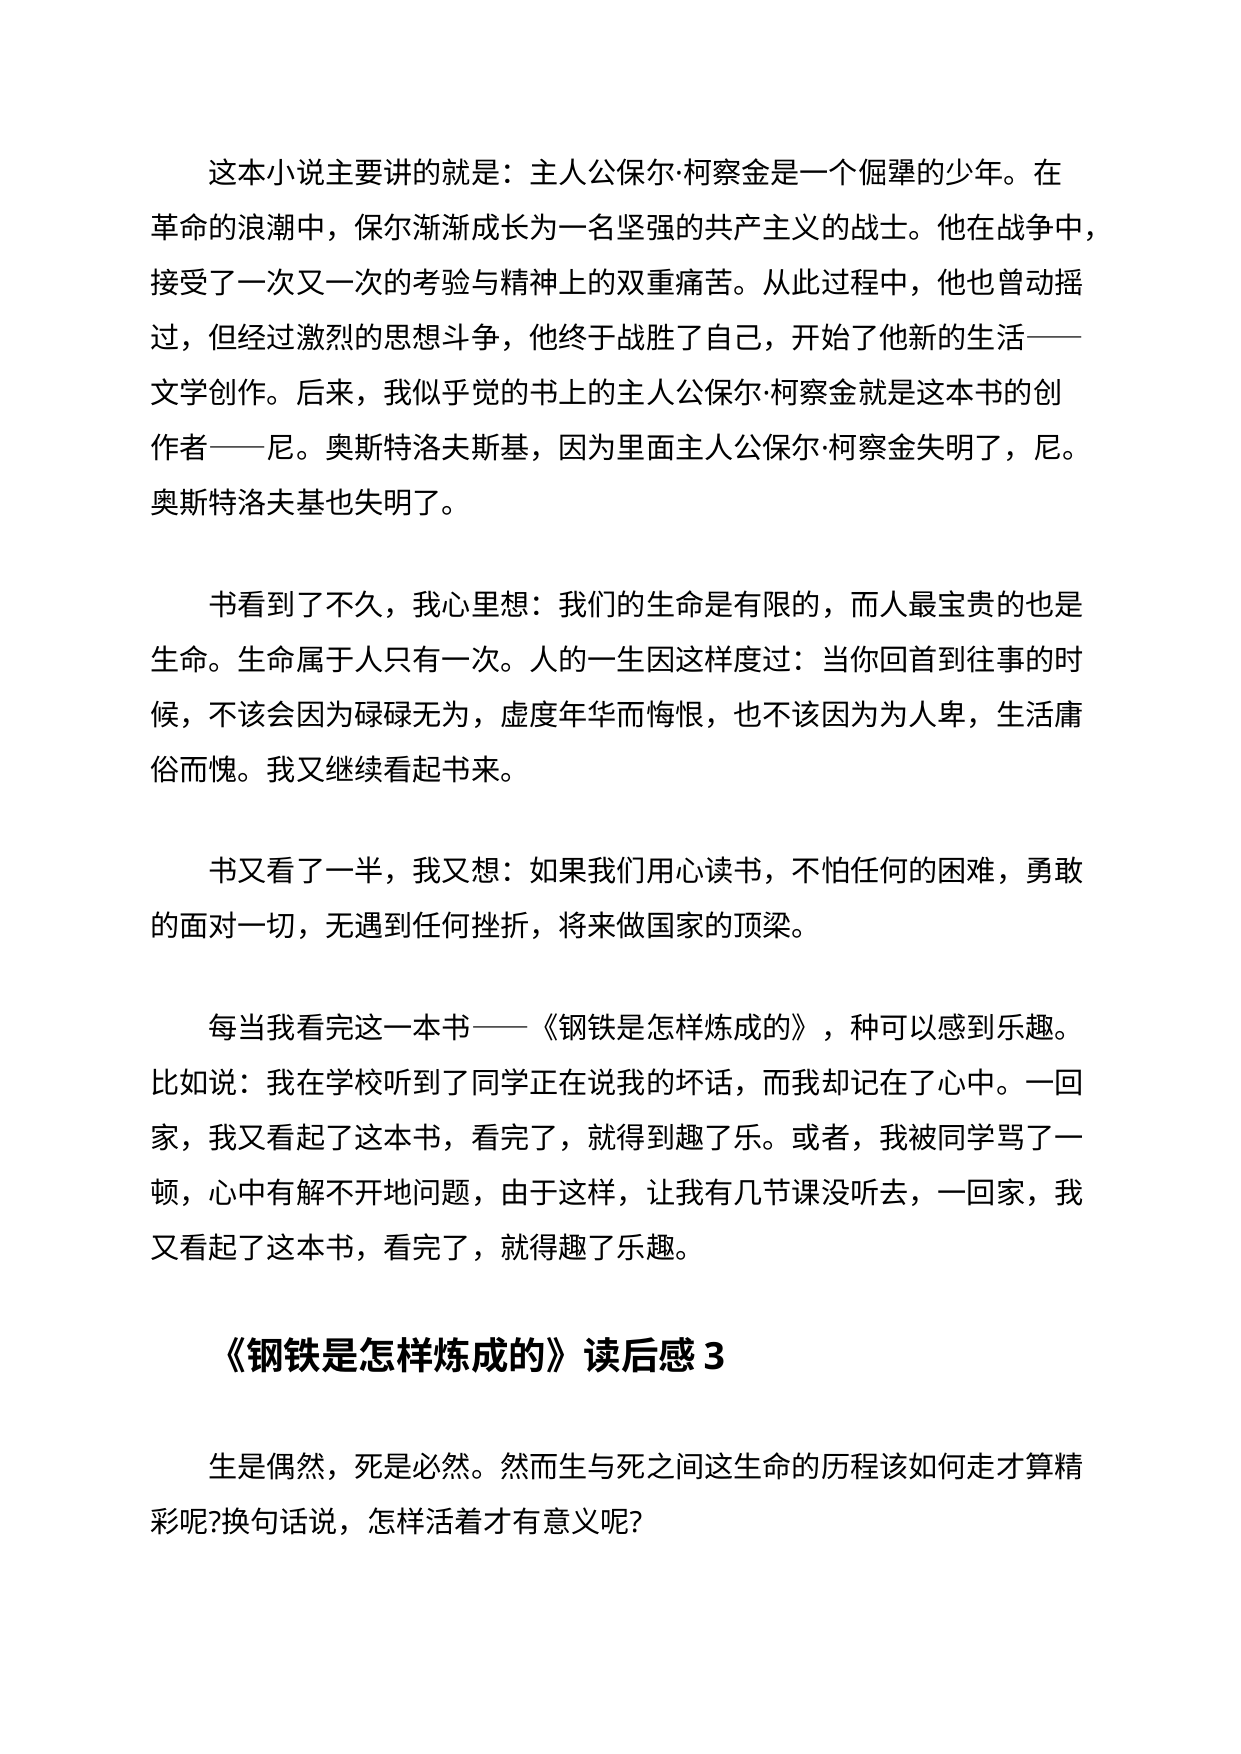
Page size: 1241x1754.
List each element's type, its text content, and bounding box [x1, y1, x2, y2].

text 书又看了一半，我又想：如果我们用心读书，不怕任何的困难，勇敢的面对一切，无遇到任何挫折，将来做国家的顶梁。 [150, 848, 1090, 945]
text 这本小说主要讲的就是：主人公保尔·柯察金是一个倔犟的少年。在革命的浪潮中，保尔渐渐成长为一名坚强的共产主义的战士。他在战争中，接受了一次又一次的考验与精神上的双重痛苦。从此过程中，他也曾动摇过，但经过激烈的思想斗争，他终于战胜了自己，开始了他新的生活——文学创作。后来，我似乎觉的书上的主人公保尔·柯察金就是这本书的创作者——尼。奥斯特洛夫斯基，因为里面主人公保尔·柯察金失明了，尼。奥斯特洛夫基也失明了。 [150, 150, 1090, 522]
text 每当我看完这一本书——《钢铁是怎样炼成的》，种可以感到乐趣。比如说：我在学校听到了同学正在说我的坏话，而我却记在了心中。一回家，我又看起了这本书，看完了，就得到趣了乐。或者，我被同学骂了一顿，心中有解不开地问题，由于这样，让我有几节课没听去，一回家，我又看起了这本书，看完了，就得趣了乐趣。 [150, 1004, 1090, 1266]
text 书看到了不久，我心里想：我们的生命是有限的，而人最宝贵的也是生命。生命属于人只有一次。人的一生因这样度过：当你回首到往事的时候，不该会因为碌碌无为，虚度年华而悔恨，也不该因为为人卑，生活庸俗而愧。我又继续看起书来。 [150, 581, 1090, 788]
text 《钢铁是怎样炼成的》读后感3 [150, 1326, 1090, 1380]
text 生是偶然，死是必然。然而生与死之间这生命的历程该如何走才算精彩呢?换句话说，怎样活着才有意义呢? [150, 1443, 1090, 1541]
